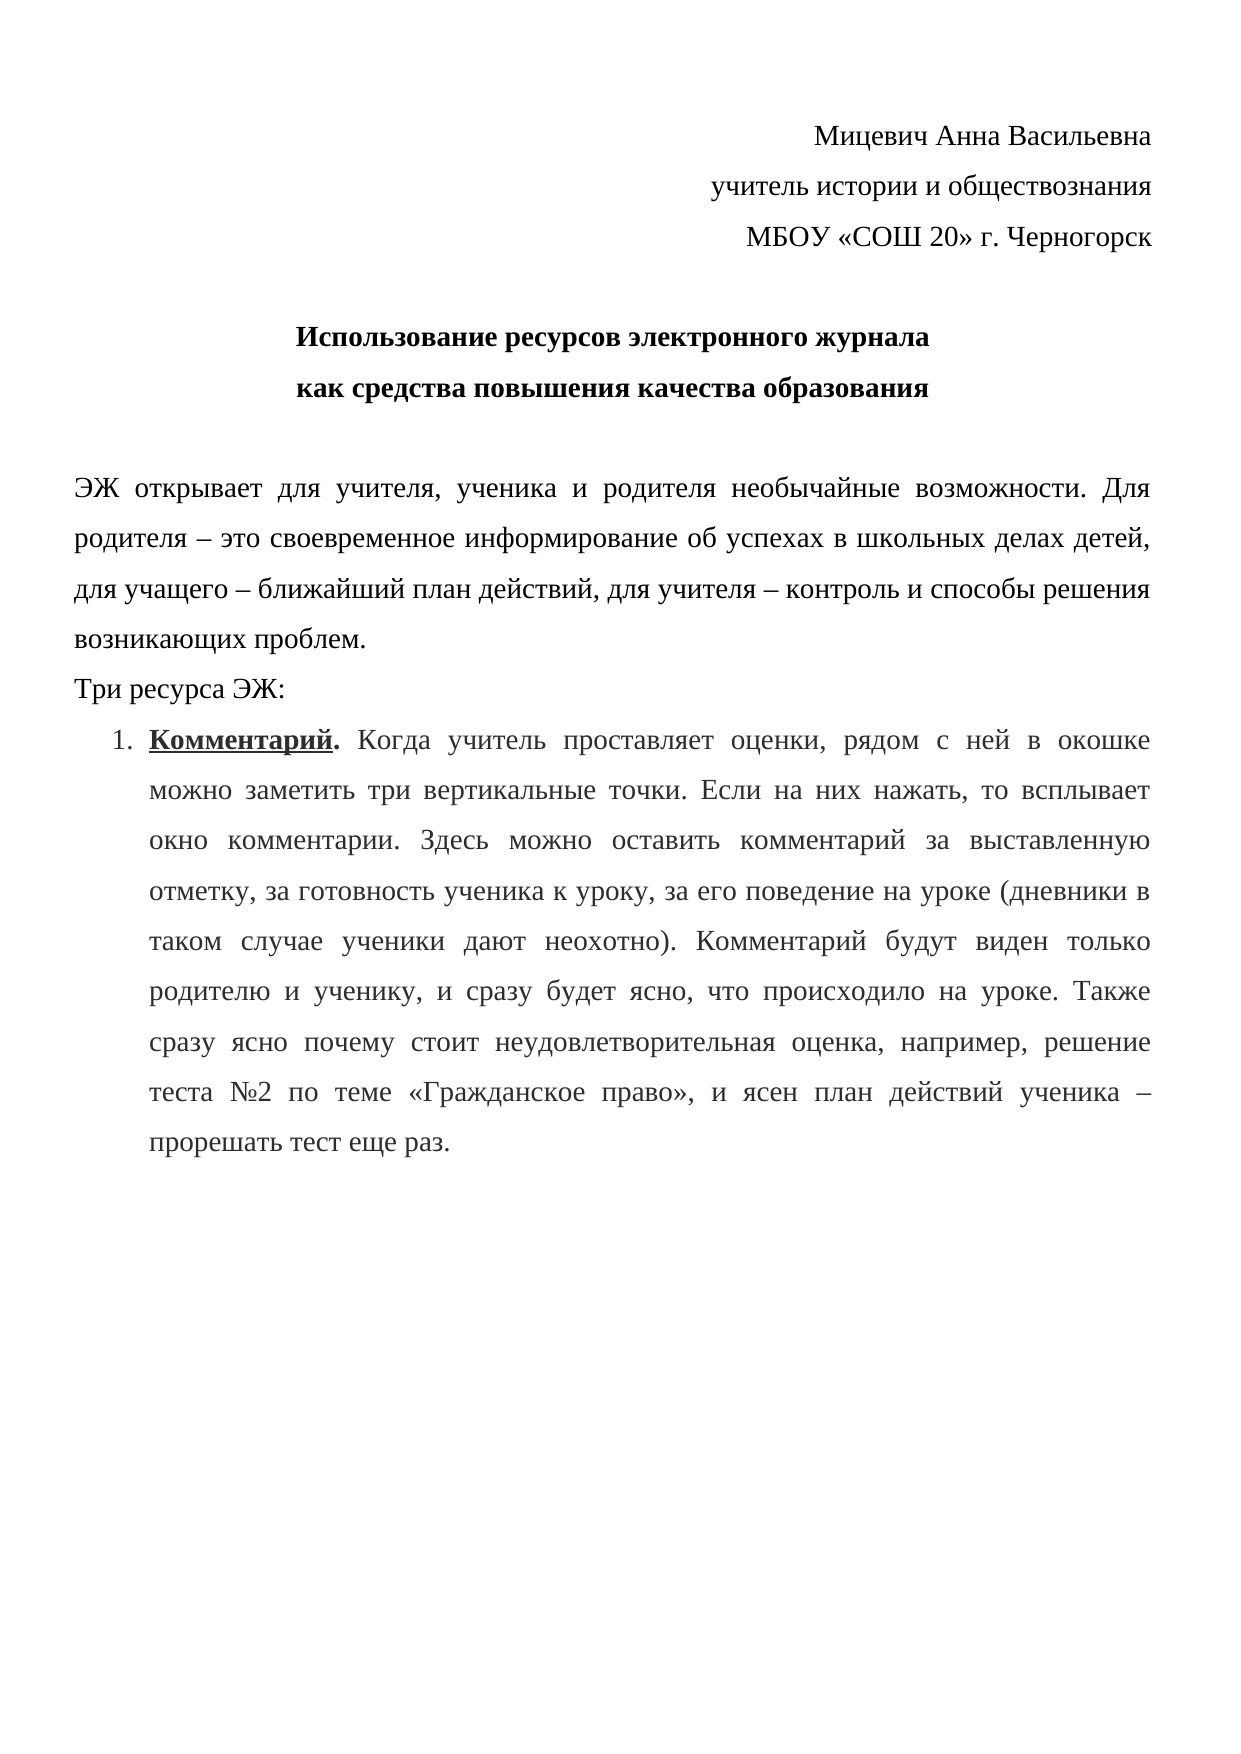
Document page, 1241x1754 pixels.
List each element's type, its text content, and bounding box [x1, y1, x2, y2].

text учитель истории и обществознания [74, 168, 1152, 202]
text Использование ресурсов электронного журнала [74, 319, 1152, 353]
list Комментарий. Когда учитель проставляет оценки, рядом с ней в окошке можно заметить три вертикальные точки. Если на них нажать, то всплывает окно комментарии. Здесь можно оставить комментарий за выставленную отметку, за готовность ученика к уроку, за его поведение на уроке (дневники в таком случае ученики дают неохотно). Комментарий будут виден только родителю и ученику, и сразу будет ясно, что происходило на уроке. Также сразу ясно почему стоит неудовлетворительная оценка, например, решение теста №2 по теме «Гражданское право», и ясен план действий ученика – прорешать тест еще раз. [111, 722, 1152, 1158]
text ЭЖ открывает для учителя, ученика и родителя необычайные возможности. Для родителя – это своевременное информирование об успехах в школьных делах детей, для учащего – ближайший план действий, для учителя – контроль и способы решения возникающих проблем. [74, 470, 1152, 655]
text Мицевич Анна Васильевна [74, 118, 1152, 152]
text как средства повышения качества образования [74, 370, 1152, 403]
text Три ресурса ЭЖ: [74, 672, 1152, 705]
text МБОУ «СОШ 20» г. Черногорск [74, 219, 1152, 252]
